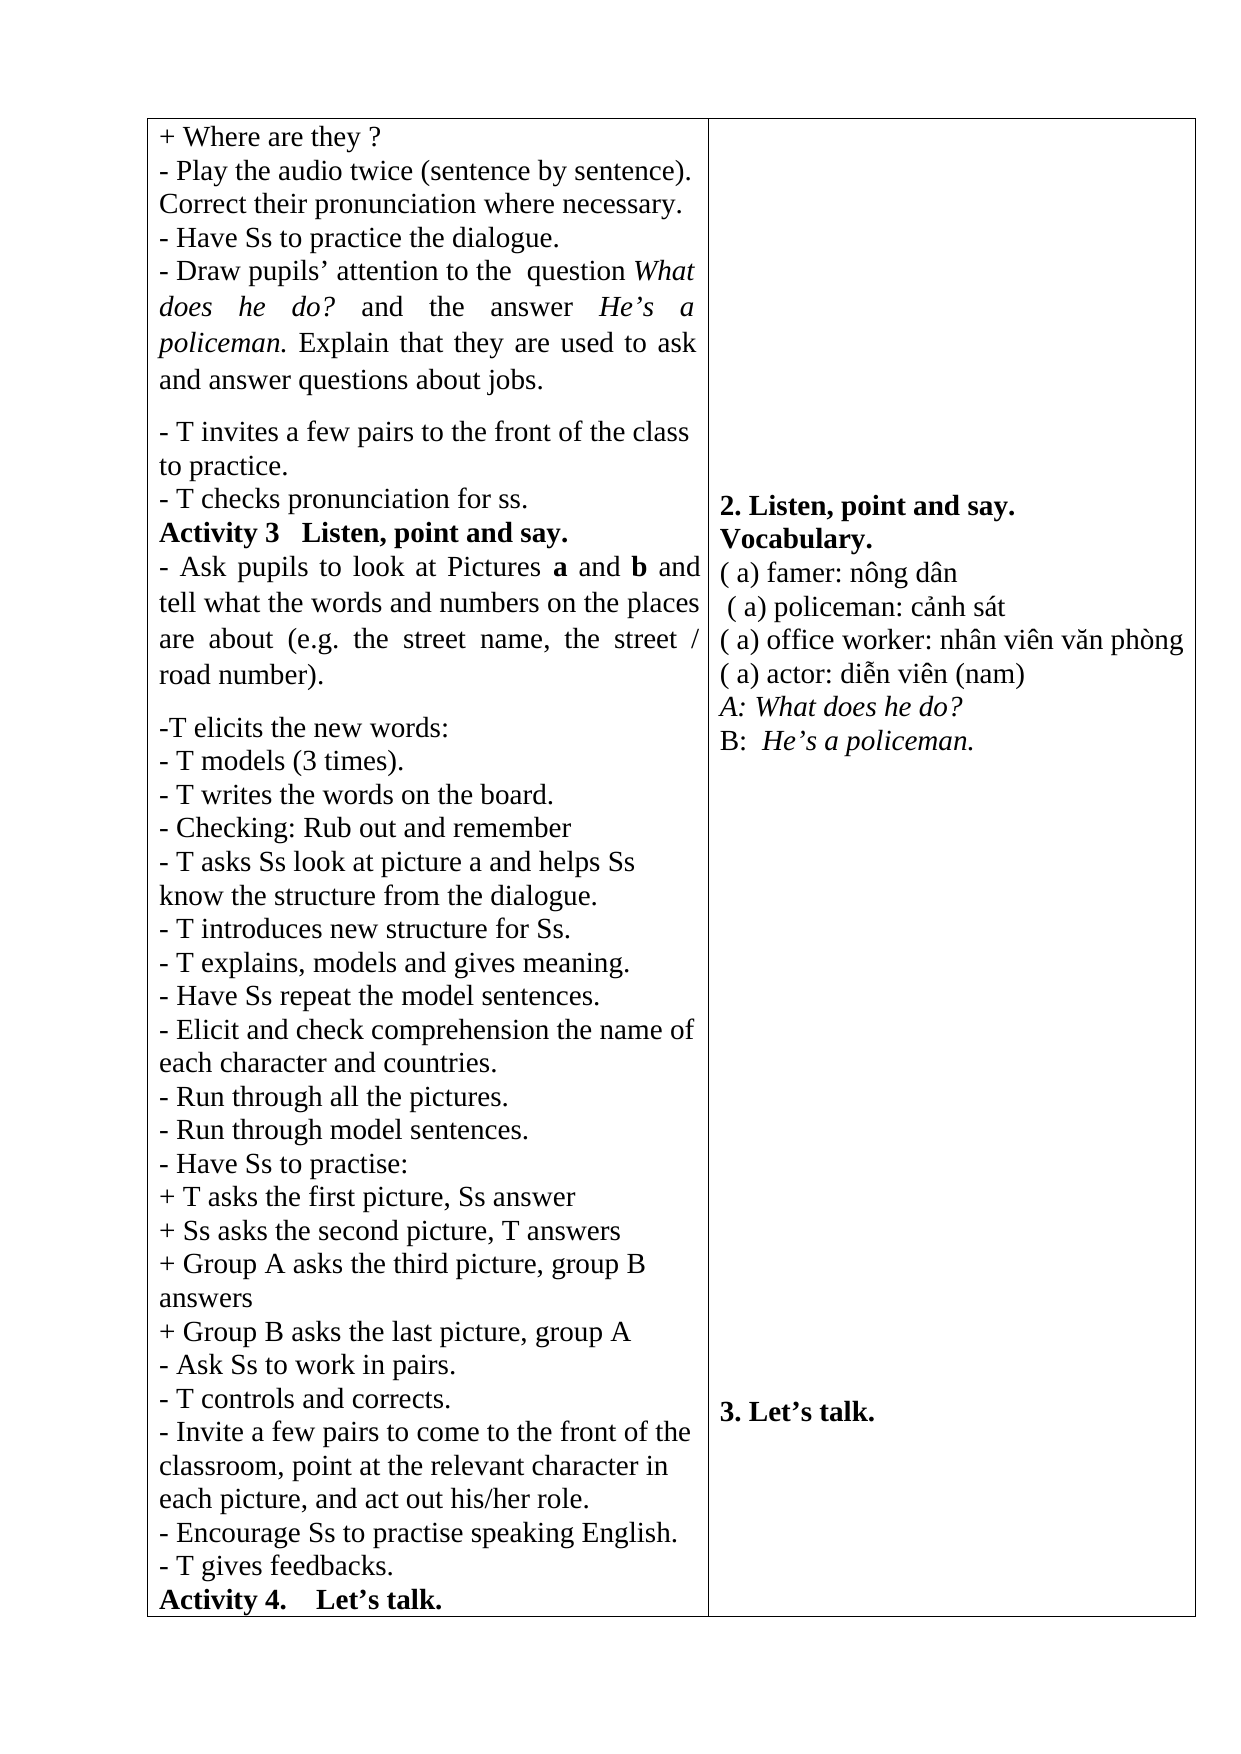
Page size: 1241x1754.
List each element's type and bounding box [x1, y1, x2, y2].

table_cell [148, 119, 708, 1616]
table_cell [709, 119, 1195, 1616]
